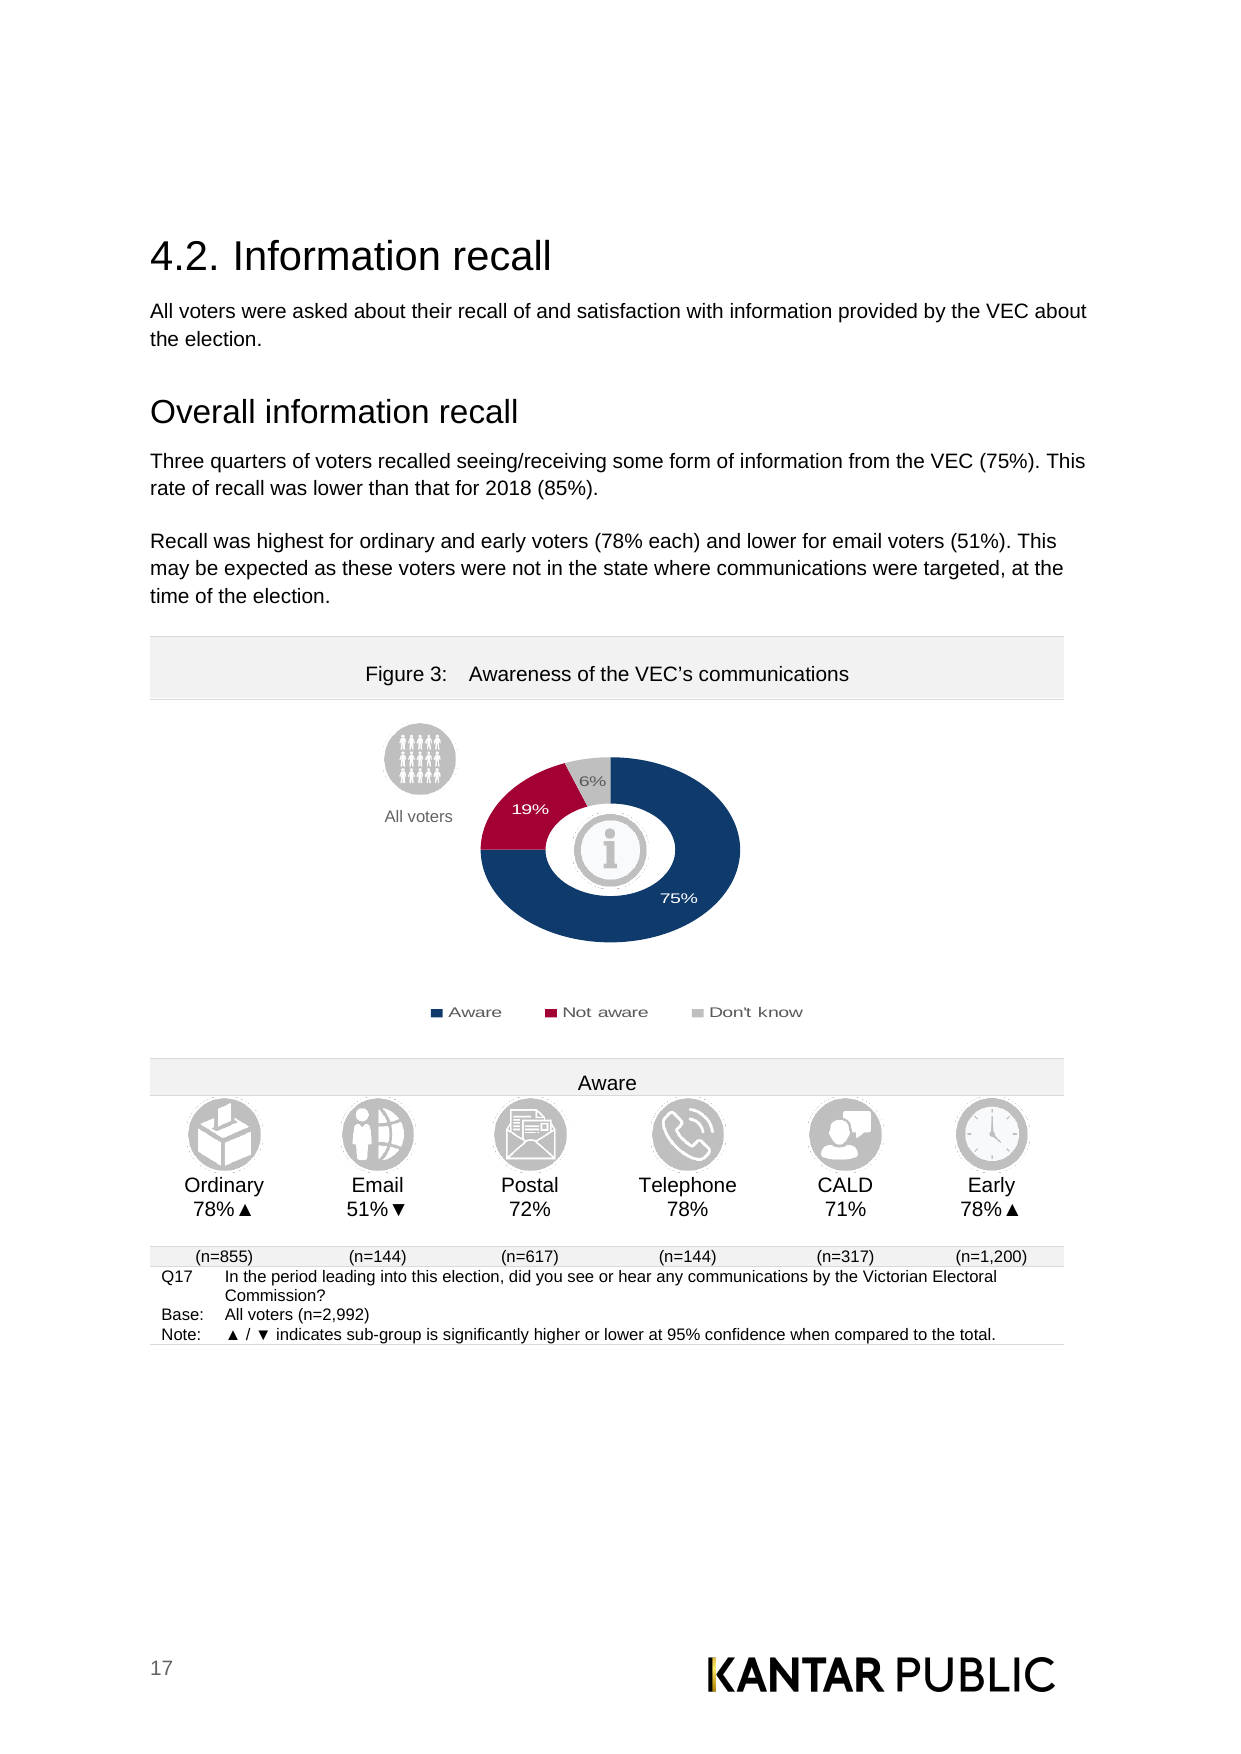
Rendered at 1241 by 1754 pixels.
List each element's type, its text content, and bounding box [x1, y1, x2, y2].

picture [708, 1657, 1055, 1692]
picture [185, 1096, 263, 1173]
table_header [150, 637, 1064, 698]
picture [649, 1096, 726, 1173]
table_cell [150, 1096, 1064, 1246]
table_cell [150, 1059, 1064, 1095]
picture [381, 720, 458, 797]
text All voters were asked about their recall of and satisfaction with information provided by the VEC about the election. [150, 299, 1090, 351]
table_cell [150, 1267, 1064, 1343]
picture [491, 1096, 569, 1173]
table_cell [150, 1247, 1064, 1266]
text Three quarters of voters recalled seeing/receiving some form of information from the VEC (75%). This rate of recall was lower than that for 2018 (85%). [150, 448, 1090, 500]
picture [339, 1096, 416, 1173]
subtitle Information recall [150, 232, 1090, 280]
picture [807, 1096, 884, 1173]
picture [953, 1096, 1030, 1173]
subtitle Overall information recall [150, 392, 1090, 430]
picture [571, 811, 649, 889]
text Recall was highest for ordinary and early voters (78% each) and lower for email voters (51%). This may be expected as these voters were not in the state where communications were targeted, at the time of the election. [150, 528, 1090, 607]
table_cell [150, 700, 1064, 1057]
